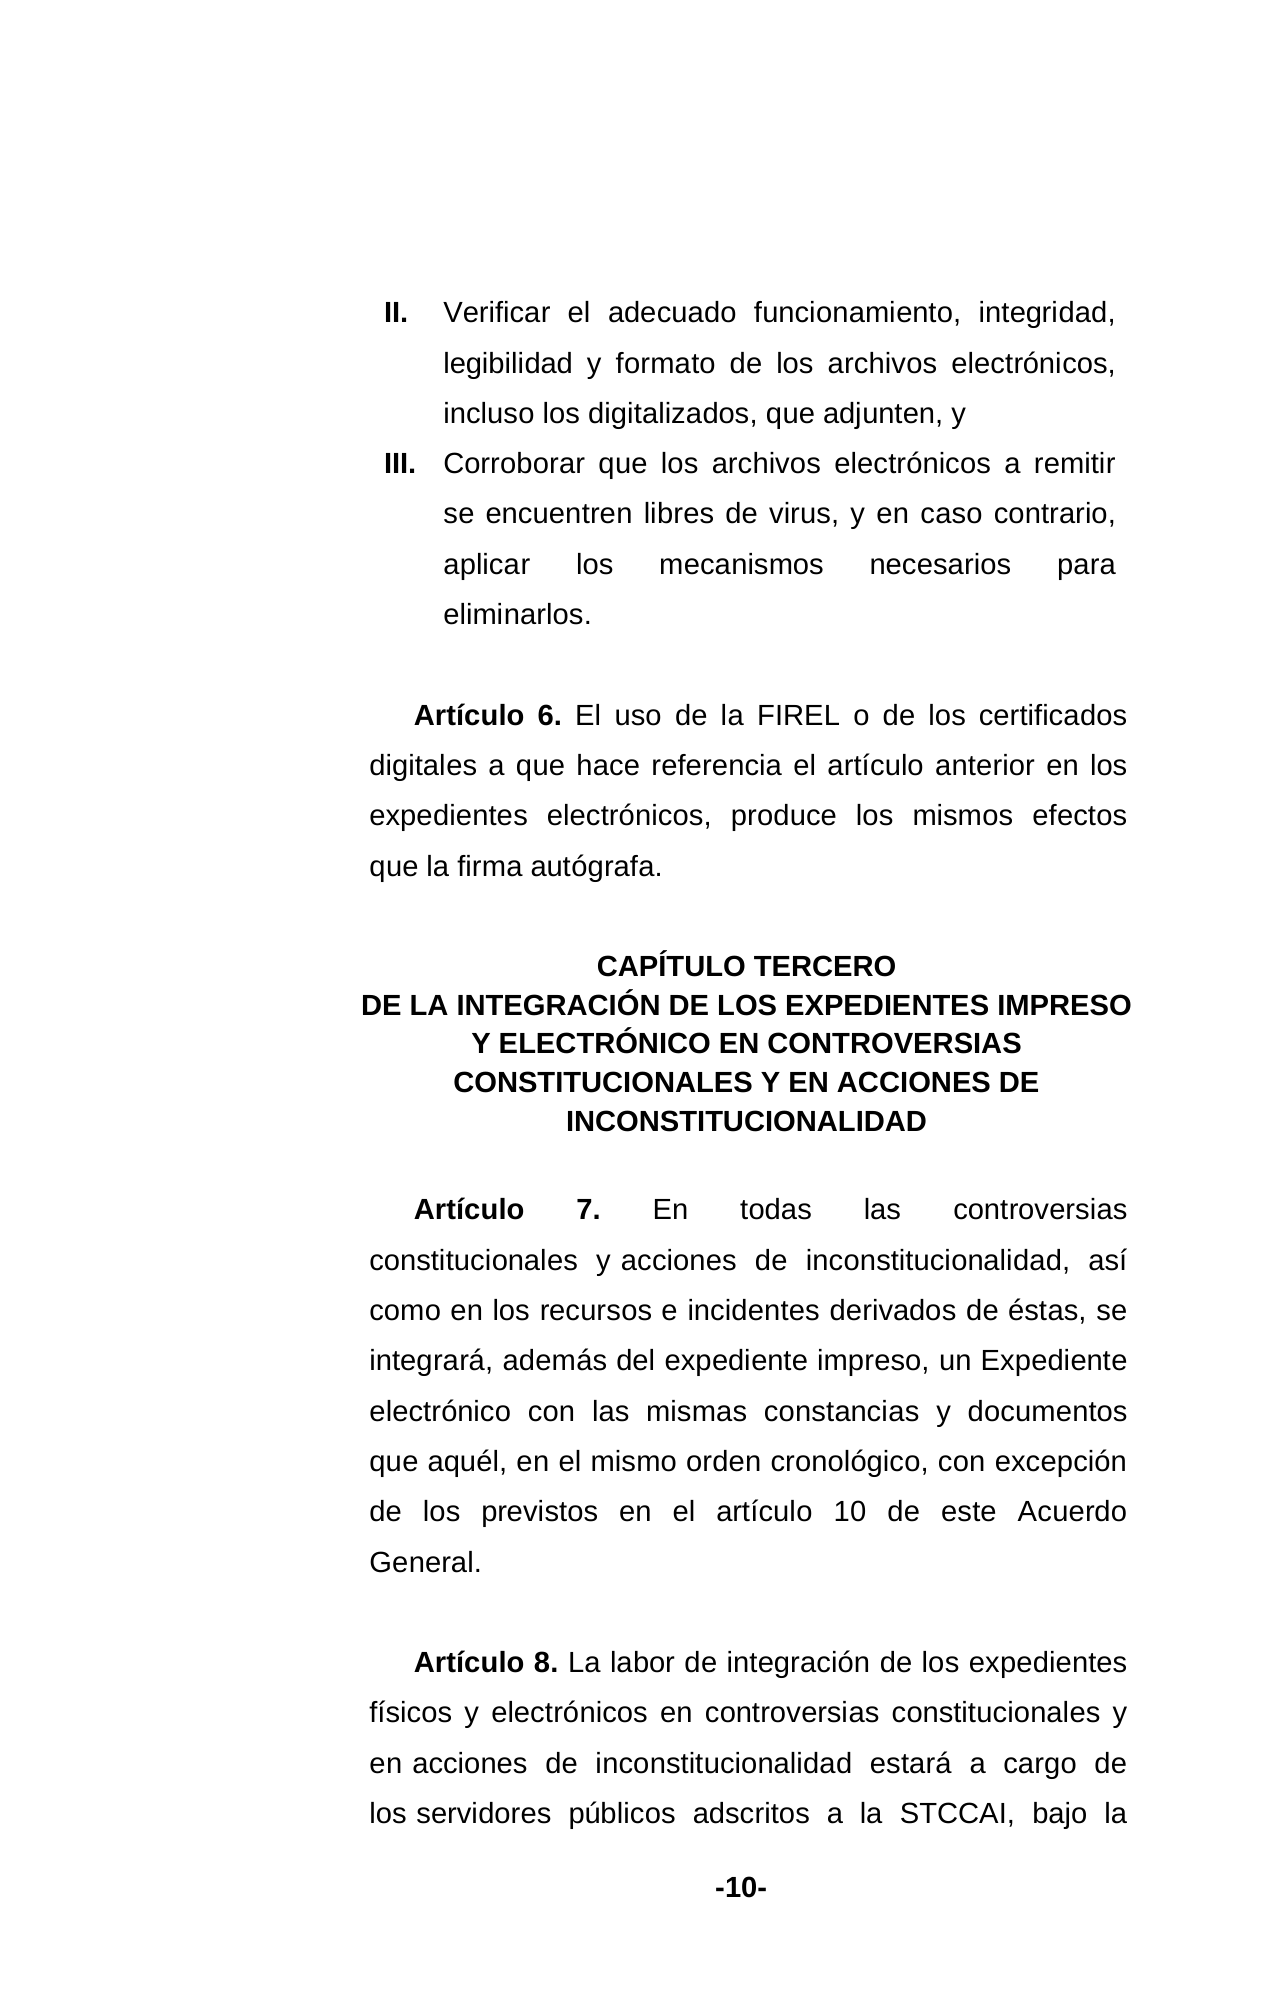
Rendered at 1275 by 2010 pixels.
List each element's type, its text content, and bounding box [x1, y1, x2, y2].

text Artículo 6. El uso de la FIREL o de los certificados digitales a que hace referencia el artículo anterior en los expedientes electrónicos, produce los mismos efectos que la firma autógrafa. [369, 698, 1127, 882]
text Artículo 7. En todas las controversias constitucionales y acciones de inconstitucionalidad, así como en los recursos e incidentes derivados de éstas, se integrará, además del expediente impreso, un Expediente electrónico con las mismas constancias y documentos que aquél, en el mismo orden cronológico, con excepción de los previstos en el artículo 10 de este Acuerdo General. [369, 1192, 1127, 1578]
list Verificar el adecuado funcionamiento, integridad, legibilidad y formato de los archivos electrónicos, incluso los digitalizados, que adjunten, y [384, 295, 1116, 429]
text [369, 1645, 1127, 1830]
text DE LA INTEGRACIÓN DE LOS EXPEDIENTES IMPRESO Y ELECTRÓNICO EN CONTROVERSIAS CONSTITUCIONALES Y EN ACCIONES DE INCONSTITUCIONALIDAD [354, 988, 1138, 1137]
list Corroborar que los archivos electrónicos a remitir se encuentren libres de virus, y en caso contrario, aplicar los mecanismos necesarios para eliminarlos. [384, 446, 1116, 631]
text CAPÍTULO TERCERO [354, 949, 1138, 983]
